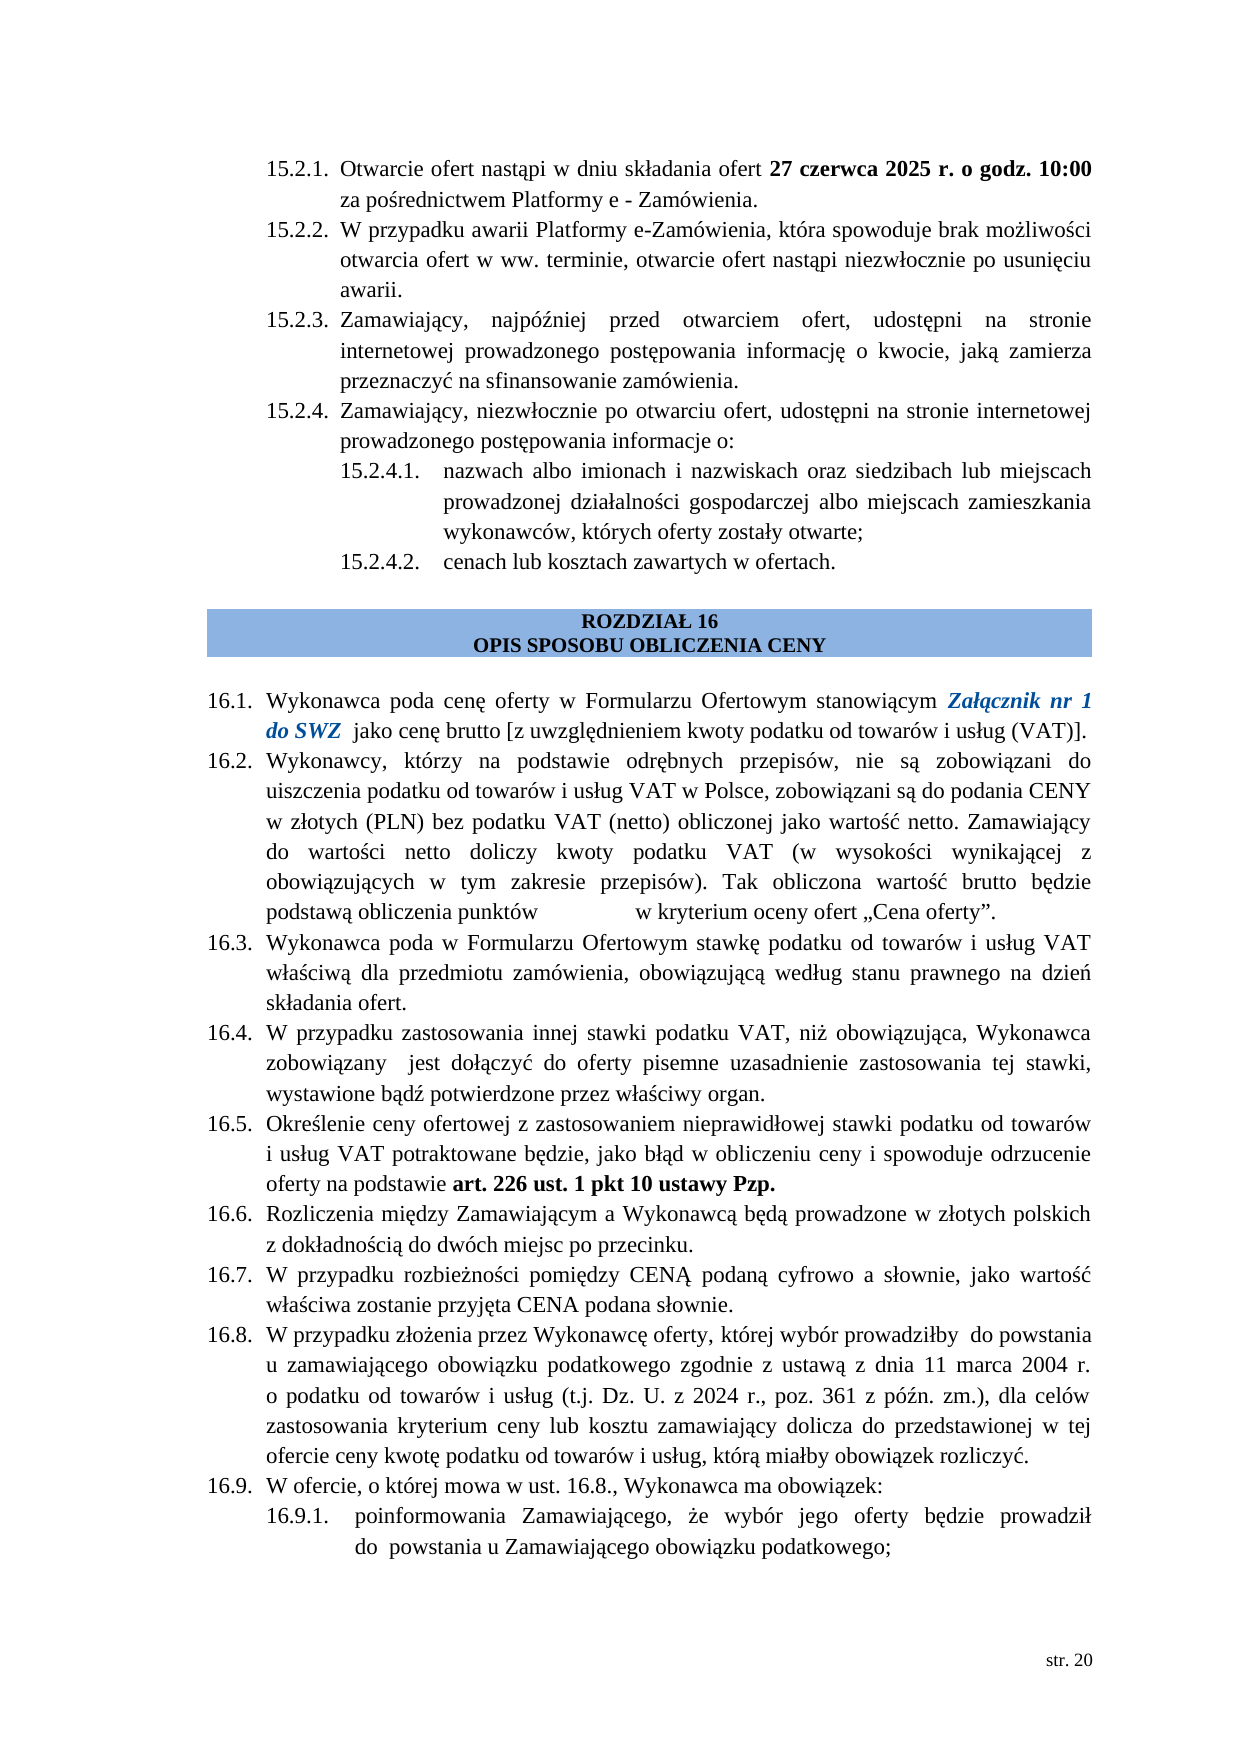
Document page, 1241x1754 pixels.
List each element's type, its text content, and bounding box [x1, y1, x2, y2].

list nazwach albo imionach i nazwiskach oraz siedzibach lub miejscach prowadzonej działalności gospodarczej albo miejscach zamieszkania wykonawców, których oferty zostały otwarte; [340, 458, 1092, 544]
list Rozliczenia między Zamawiającym a Wykonawcą będą prowadzone w złotych polskich z dokładnością do dwóch miejsc po przecinku. [207, 1201, 1092, 1257]
list Wykonawcy, którzy na podstawie odrębnych przepisów, nie są zobowiązani do uiszczenia podatku od towarów i usług VAT w Polsce, zobowiązani są do podania CENY w złotych (PLN) bez podatku VAT (netto) obliczonej jako wartość netto. Zamawiający do wartości netto doliczy kwoty podatku VAT (w wysokości wynikającej z obowiązujących w tym zakresie przepisów). Tak obliczona wartość brutto będzie podstawą obliczenia punktów w kryterium oceny ofert „Cena oferty”. [207, 747, 1092, 925]
list cenach lub kosztach zawartych w ofertach. [340, 548, 1092, 574]
list Zamawiający, niezwłocznie po otwarciu ofert, udostępni na stronie internetowej prowadzonego postępowania informacje o: [266, 397, 1092, 454]
list W ofercie, o której mowa w ust. 16.8., Wykonawca ma obowiązek: [207, 1472, 1092, 1499]
list Wykonawca poda w Formularzu Ofertowym stawkę podatku od towarów i usług VAT właściwą dla przedmiotu zamówienia, obowiązującą według stanu prawnego na dzień składania ofert. [207, 929, 1092, 1015]
list Otwarcie ofert nastąpi w dniu składania ofert 27 czerwca 2025 r. o godz. 10:00 za pośrednictwem Platformy e - Zamówienia. [266, 156, 1092, 212]
list W przypadku rozbieżności pomiędzy CENĄ podaną cyfrowo a słownie, jako wartość właściwa zostanie przyjęta CENA podana słownie. [207, 1261, 1092, 1317]
list W przypadku awarii Platformy e-Zamówienia, która spowoduje brak możliwości otwarcia ofert w ww. terminie, otwarcie ofert nastąpi niezwłocznie po usunięciu awarii. [266, 216, 1092, 303]
list Określenie ceny ofertowej z zastosowaniem nieprawidłowej stawki podatku od towarów i usług VAT potraktowane będzie, jako błąd w obliczeniu ceny i spowoduje odrzucenie oferty na podstawie art. 226 ust. 1 pkt 10 ustawy Pzp. [207, 1110, 1092, 1197]
table_header ROZDZIAŁ 16 OPIS SPOSOBU OBLICZENIA CENY [207, 609, 1092, 657]
list W przypadku zastosowania innej stawki podatku VAT, niż obowiązująca, Wykonawca zobowiązany jest dołączyć do oferty pisemne uzasadnienie zastosowania tej stawki, wystawione bądź potwierdzone przez właściwy organ. [207, 1019, 1092, 1106]
list Zamawiający, najpóźniej przed otwarciem ofert, udostępni na stronie internetowej prowadzonego postępowania informację o kwocie, jaką zamierza przeznaczyć na sfinansowanie zamówienia. [266, 307, 1092, 393]
list Wykonawca poda cenę oferty w Formularzu Ofertowym stanowiącym Załącznik nr 1 do SWZ jako cenę brutto [z uwzględnieniem kwoty podatku od towarów i usług (VAT)]. [207, 687, 1092, 743]
list W przypadku złożenia przez Wykonawcę oferty, której wybór prowadziłby do powstania u zamawiającego obowiązku podatkowego zgodnie z ustawą z dnia 11 marca 2004 r. o podatku od towarów i usług (t.j. Dz. U. z 2024 r., poz. 361 z późn. zm.), dla celów zastosowania kryterium ceny lub kosztu zamawiający dolicza do przedstawionej w tej ofercie ceny kwotę podatku od towarów i usług, którą miałby obowiązek rozliczyć. [207, 1321, 1092, 1468]
list poinformowania Zamawiającego, że wybór jego oferty będzie prowadził do powstania u Zamawiającego obowiązku podatkowego; [266, 1503, 1092, 1559]
